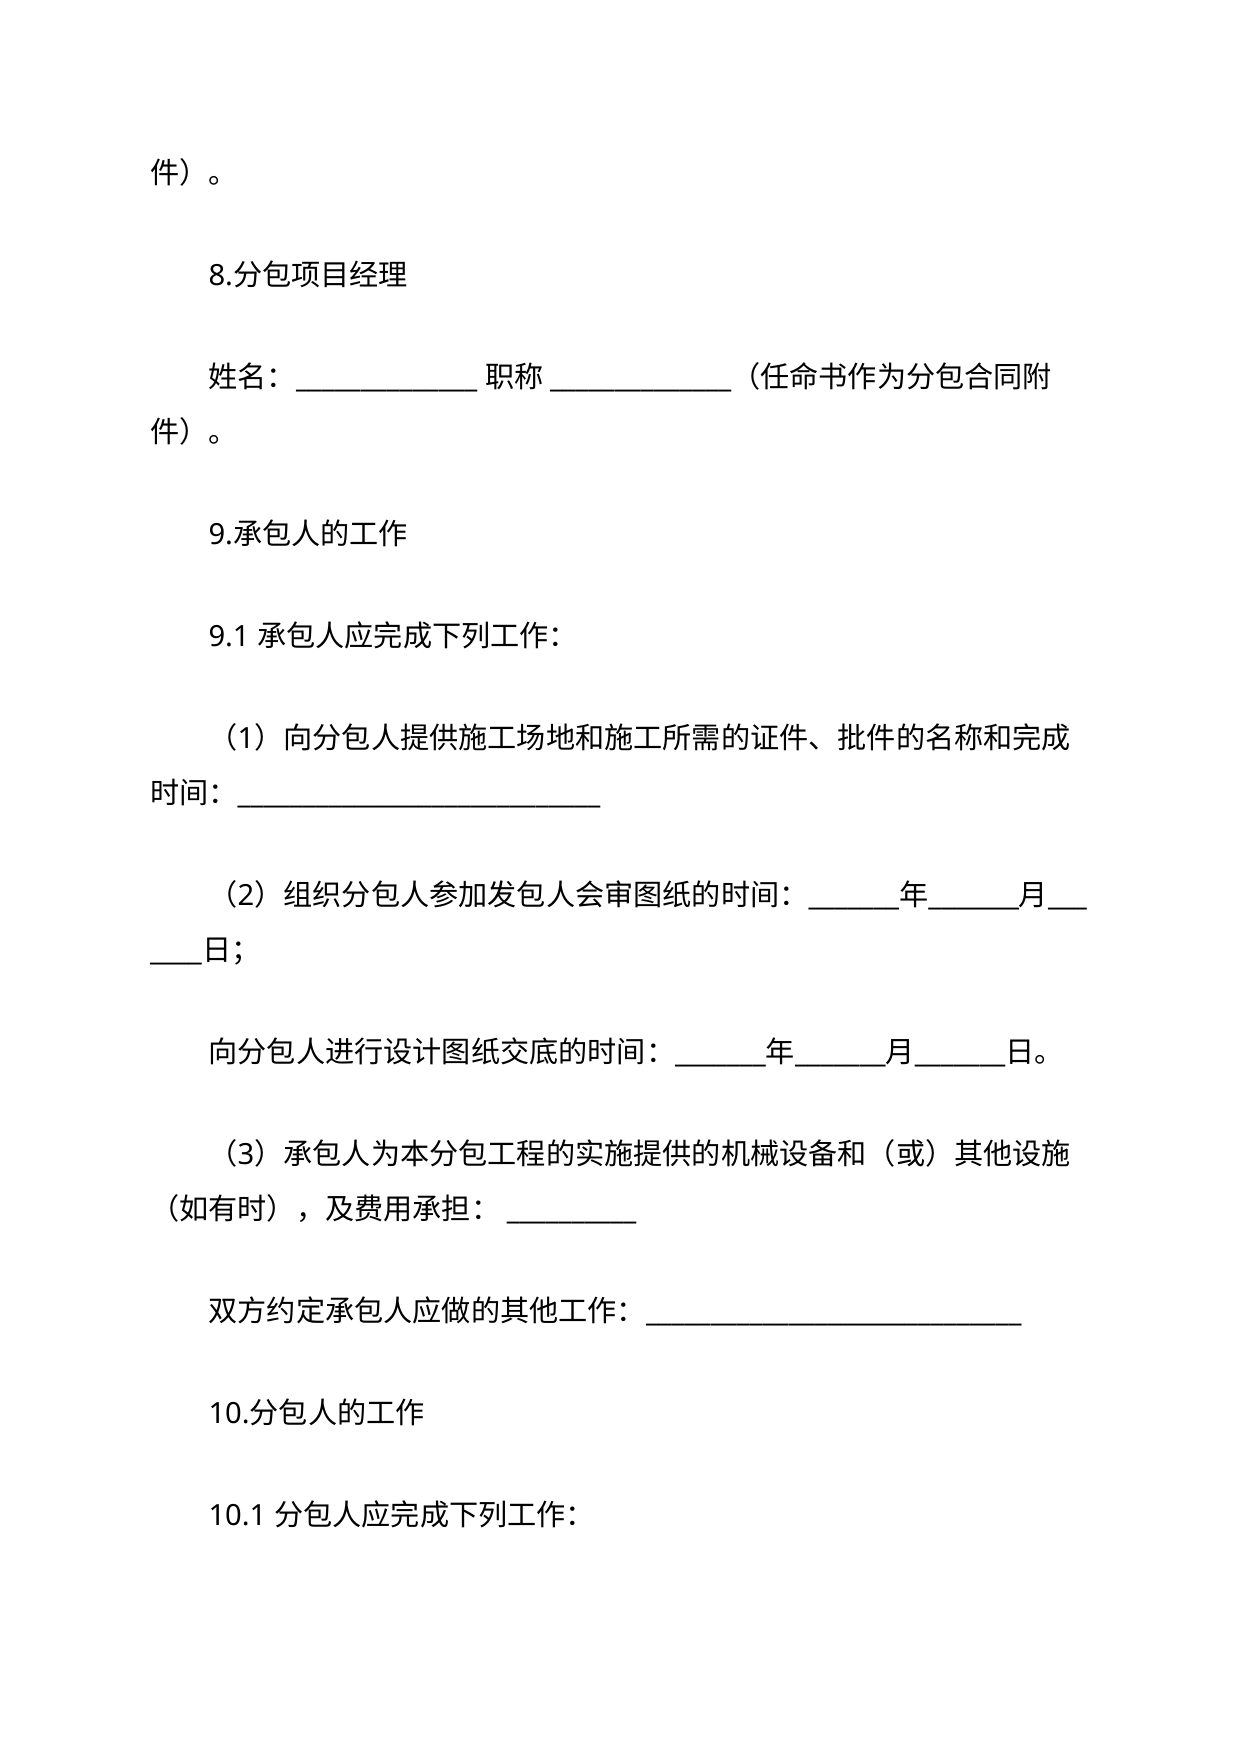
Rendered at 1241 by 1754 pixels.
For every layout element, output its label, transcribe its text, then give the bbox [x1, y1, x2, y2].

text 10.分包人的工作 [150, 1389, 1090, 1432]
text 双方约定承包人应做的其他工作：_____________________________ [150, 1287, 1090, 1330]
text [150, 354, 1090, 451]
text （3）承包人为本分包工程的实施提供的机械设备和（或）其他设施（如有时），及费用承担： __________ [150, 1130, 1090, 1228]
text 9.承包人的工作 [150, 511, 1090, 553]
text 8.分包项目经理 [150, 252, 1090, 294]
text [150, 150, 1090, 192]
text （2）组织分包人参加发包人会审图纸的时间：_______年_______月_______日； [150, 871, 1090, 969]
text 向分包人进行设计图纸交底的时间：_______年_______月_______日。 [150, 1028, 1090, 1071]
text 9.1 承包人应完成下列工作： [150, 612, 1090, 655]
text 10.1 分包人应完成下列工作： [150, 1491, 1090, 1534]
text （1）向分包人提供施工场地和施工所需的证件、批件的名称和完成时间：____________________________ [150, 714, 1090, 812]
